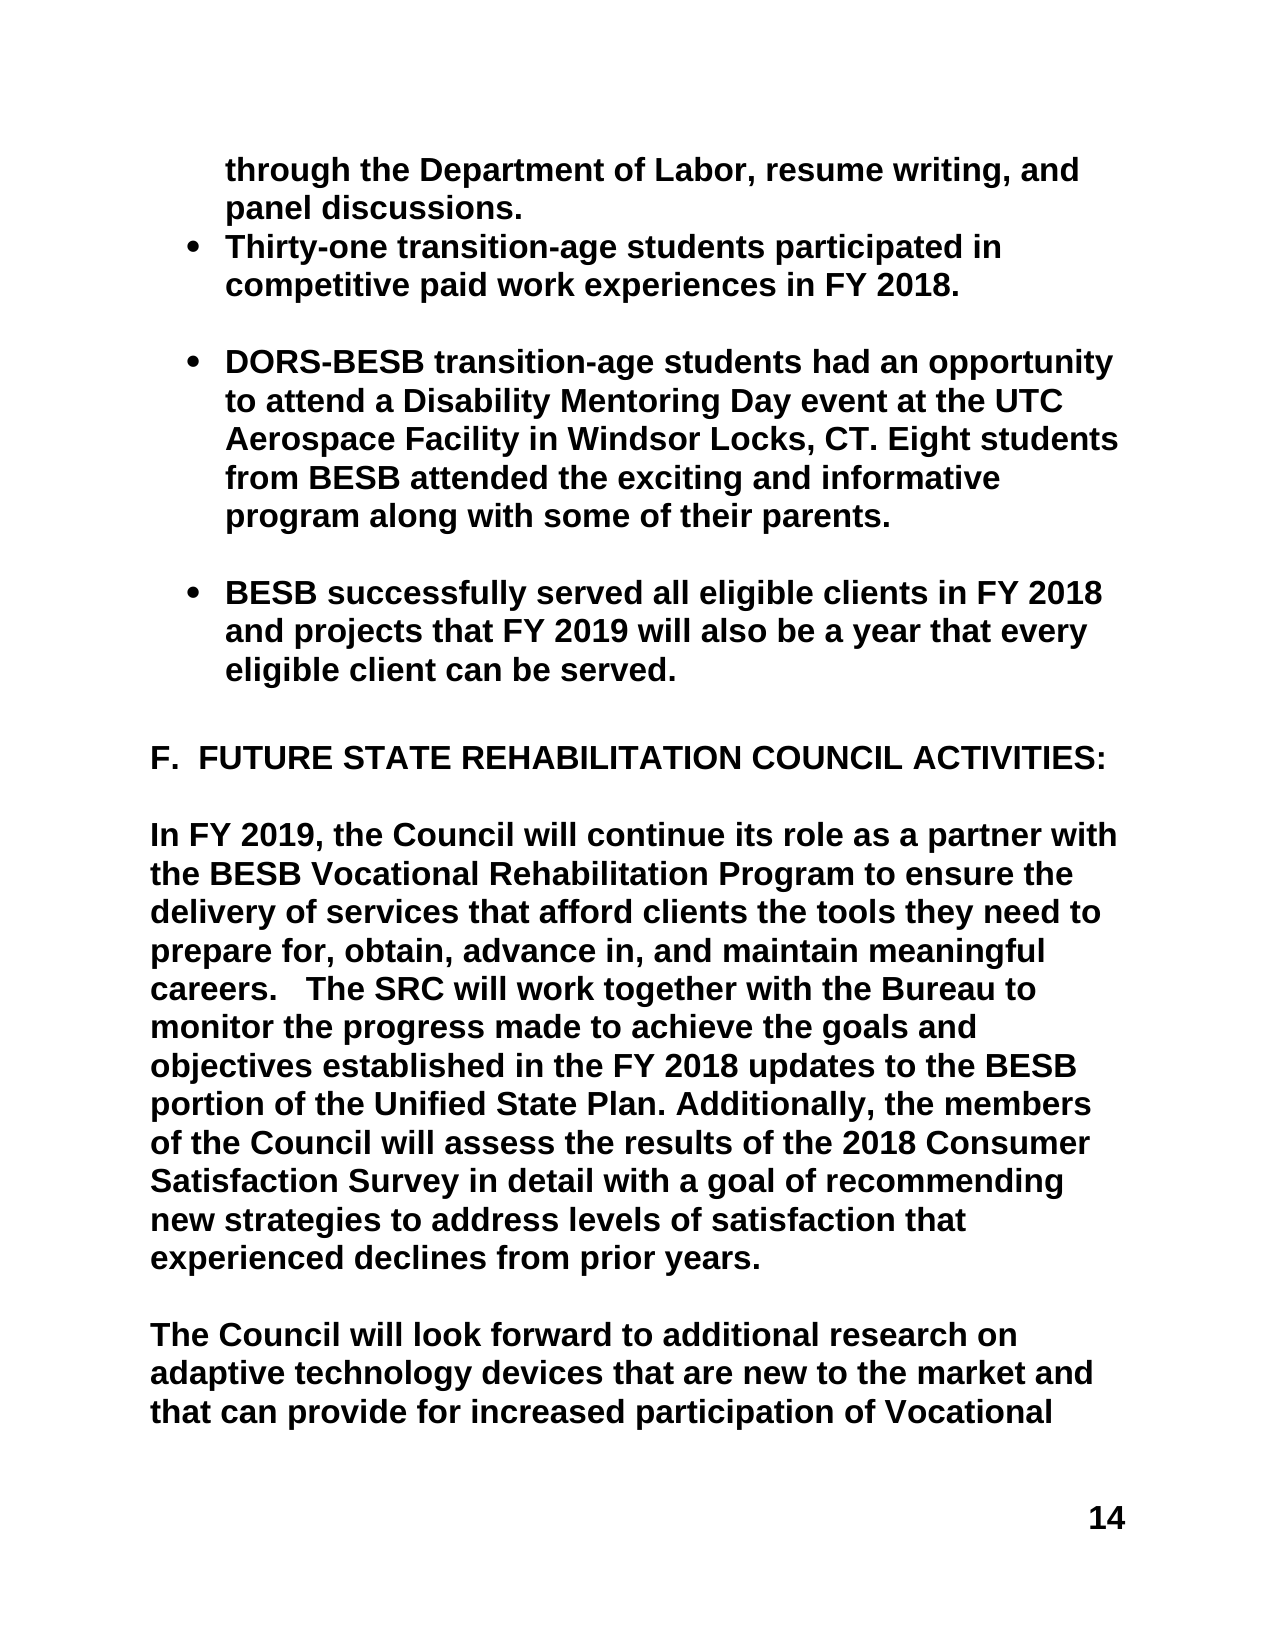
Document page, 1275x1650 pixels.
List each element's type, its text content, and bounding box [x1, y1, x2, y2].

subtitle F. FUTURE STATE REHABILITATION COUNCIL ACTIVITIES: [150, 738, 1125, 777]
list DORS-BESB transition-age students had an opportunity to attend a Disability Mentoring Day event at the UTC Aerospace Facility in Windsor Locks, CT. Eight students from BESB attended the exciting and informative program along with some of their parents. [187, 342, 1125, 534]
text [150, 1315, 1125, 1430]
list BESB successfully served all eligible clients in FY 2018 and projects that FY 2019 will also be a year that every eligible client can be served. [187, 573, 1125, 688]
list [187, 150, 1125, 227]
list Thirty-one transition-age students participated in competitive paid work experiences in FY 2018. [187, 227, 1125, 304]
text In FY 2019, the Council will continue its role as a partner with the BESB Vocational Rehabilitation Program to ensure the delivery of services that afford clients the tools they need to prepare for, obtain, advance in, and maintain meaningful careers. The SRC will work together with the Bureau to monitor the progress made to achieve the goals and objectives established in the FY 2018 updates to the BESB portion of the Unified State Plan. Additionally, the members of the Council will assess the results of the 2018 Consumer Satisfaction Survey in detail with a goal of recommending new strategies to address levels of satisfaction that experienced declines from prior years. [150, 815, 1125, 1277]
